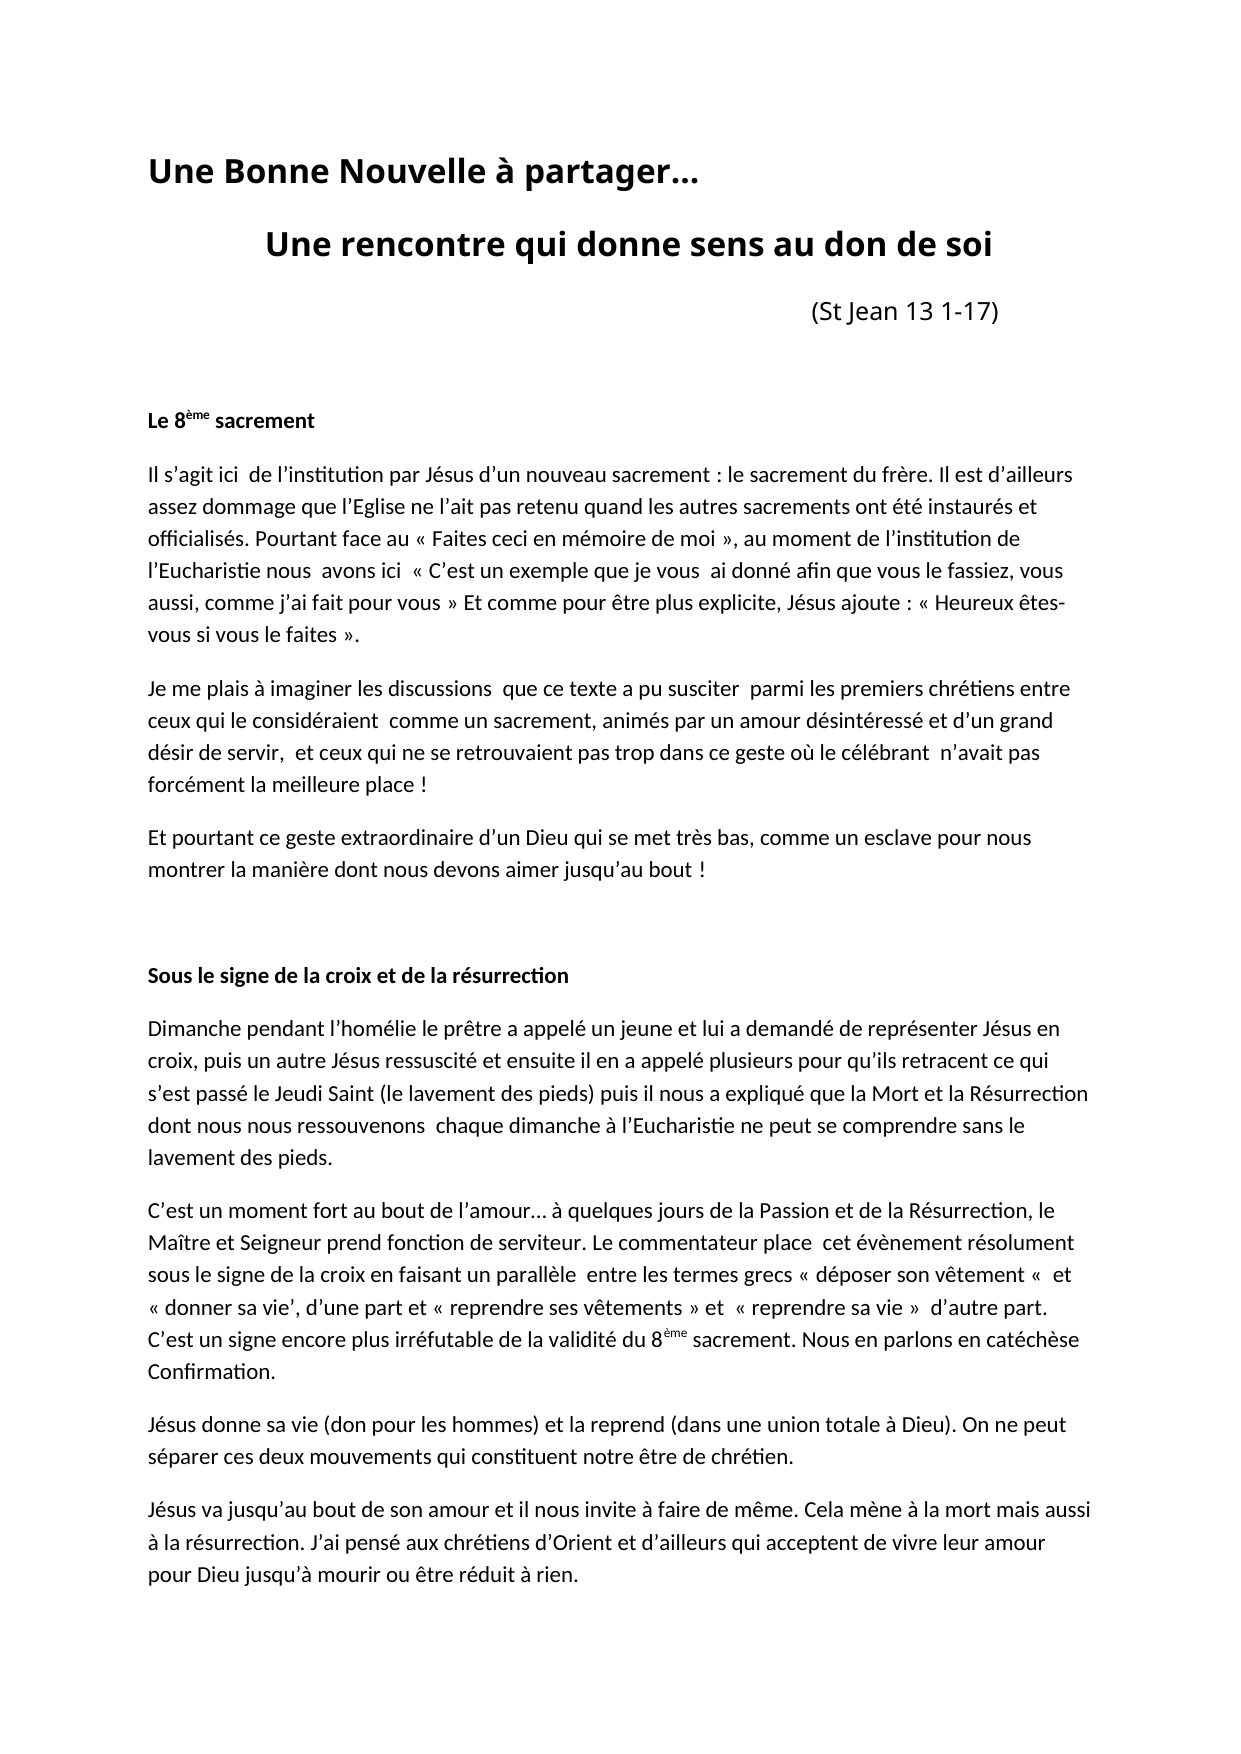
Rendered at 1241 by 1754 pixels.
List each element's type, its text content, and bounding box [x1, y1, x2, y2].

text Sous le signe de la croix et de la résurrection [148, 961, 1093, 989]
text Et pourtant ce geste extraordinaire d’un Dieu qui se met très bas, comme un esclave pour nous montrer la manière dont nous devons aimer jusqu’au bout ! [148, 823, 1093, 883]
text Il s’agit ici de l’institution par Jésus d’un nouveau sacrement : le sacrement du frère. Il est d’ailleurs assez dommage que l’Eglise ne l’ait pas retenu quand les autres sacrements ont été instaurés et officialisés. Pourtant face au « Faites ceci en mémoire de moi », au moment de l’institution de l’Eucharistie nous avons ici « C’est un exemple que je vous ai donné afin que vous le fassiez, vous aussi, comme j’ai fait pour vous » Et comme pour être plus explicite, Jésus ajoute : « Heureux êtes-vous si vous le faites ». [148, 460, 1093, 649]
text Jésus va jusqu’au bout de son amour et il nous invite à faire de même. Cela mène à la mort mais aussi à la résurrection. J’ai pensé aux chrétiens d’Orient et d’ailleurs qui acceptent de vivre leur amour pour Dieu jusqu’à mourir ou être réduit à rien. [148, 1495, 1093, 1588]
text C’est un moment fort au bout de l’amour… à quelques jours de la Passion et de la Résurrection, le Maître et Seigneur prend fonction de serviteur. Le commentateur place cet évènement résolument sous le signe de la croix en faisant un parallèle entre les termes grecs « déposer son vêtement « et « donner sa vie’, d’une part et « reprendre ses vêtements » et « reprendre sa vie » d’autre part. C’est un signe encore plus irréfutable de la validité du 8ème sacrement. Nous en parlons en catéchèse Confirmation. [148, 1196, 1093, 1385]
text (St Jean 13 1-17) [738, 294, 1093, 328]
text Une Bonne Nouvelle à partager… [148, 148, 1093, 193]
text Dimanche pendant l’homélie le prêtre a appelé un jeune et lui a demandé de représenter Jésus en croix, puis un autre Jésus ressuscité et ensuite il en a appelé plusieurs pour qu’ils retracent ce qui s’est passé le Jeudi Saint (le lavement des pieds) puis il nous a expliqué que la Mort et la Résurrection dont nous nous ressouvenons chaque dimanche à l’Eucharistie ne peut se comprendre sans le lavement des pieds. [148, 1014, 1093, 1171]
text Une rencontre qui donne sens au don de soi [148, 221, 1093, 266]
text Le 8ème sacrement [148, 407, 1093, 435]
text Jésus donne sa vie (don pour les hommes) et la reprend (dans une union totale à Dieu). On ne peut séparer ces deux mouvements qui constituent notre être de chrétien. [148, 1410, 1093, 1470]
text Je me plais à imaginer les discussions que ce texte a pu susciter parmi les premiers chrétiens entre ceux qui le considéraient comme un sacrement, animés par un amour désintéressé et d’un grand désir de servir, et ceux qui ne se retrouvaient pas trop dans ce geste où le célébrant n’avait pas forcément la meilleure place ! [148, 674, 1093, 798]
